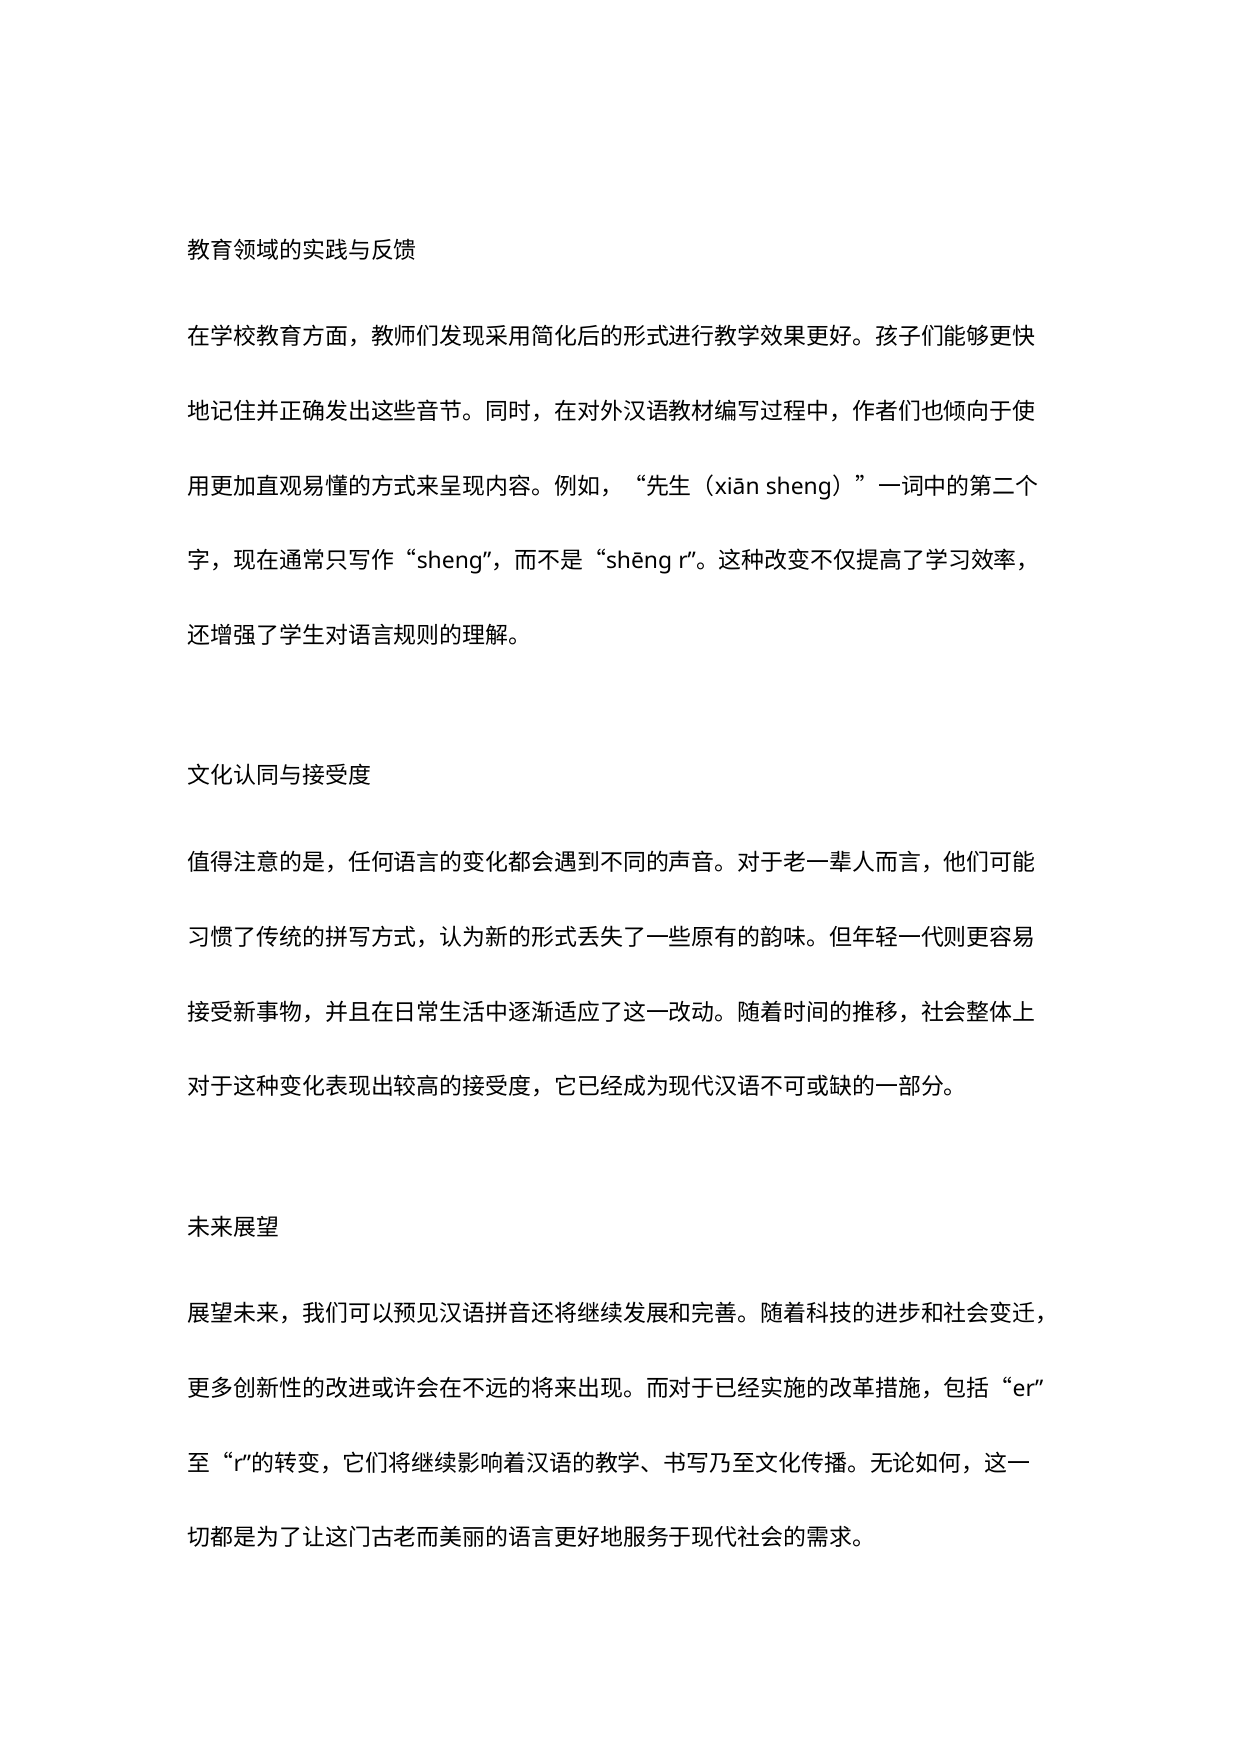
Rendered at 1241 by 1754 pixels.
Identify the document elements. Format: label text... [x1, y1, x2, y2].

text 展望未来，我们可以预见汉语拼音还将继续发展和完善。随着科技的进步和社会变迁，更多创新性的改进或许会在不远的将来出现。而对于已经实施的改革措施，包括“er”至“r”的转变，它们将继续影响着汉语的教学、书写乃至文化传播。无论如何，这一切都是为了让这门古老而美丽的语言更好地服务于现代社会的需求。 [187, 1279, 1053, 1568]
text 未来展望 [187, 1193, 1053, 1258]
text 在学校教育方面，教师们发现采用简化后的形式进行教学效果更好。孩子们能够更快地记住并正确发出这些音节。同时，在对外汉语教材编写过程中，作者们也倾向于使用更加直观易懂的方式来呈现内容。例如，“先生（xiān sheng）”一词中的第二个字，现在通常只写作“sheng”，而不是“shēng r”。这种改变不仅提高了学习效率，还增强了学生对语言规则的理解。 [187, 302, 1053, 666]
text 文化认同与接受度 [187, 742, 1053, 807]
text 值得注意的是，任何语言的变化都会遇到不同的声音。对于老一辈人而言，他们可能习惯了传统的拼写方式，认为新的形式丢失了一些原有的韵味。但年轻一代则更容易接受新事物，并且在日常生活中逐渐适应了这一改动。随着时间的推移，社会整体上对于这种变化表现出较高的接受度，它已经成为现代汉语不可或缺的一部分。 [187, 828, 1053, 1117]
text 教育领域的实践与反馈 [187, 216, 1053, 281]
